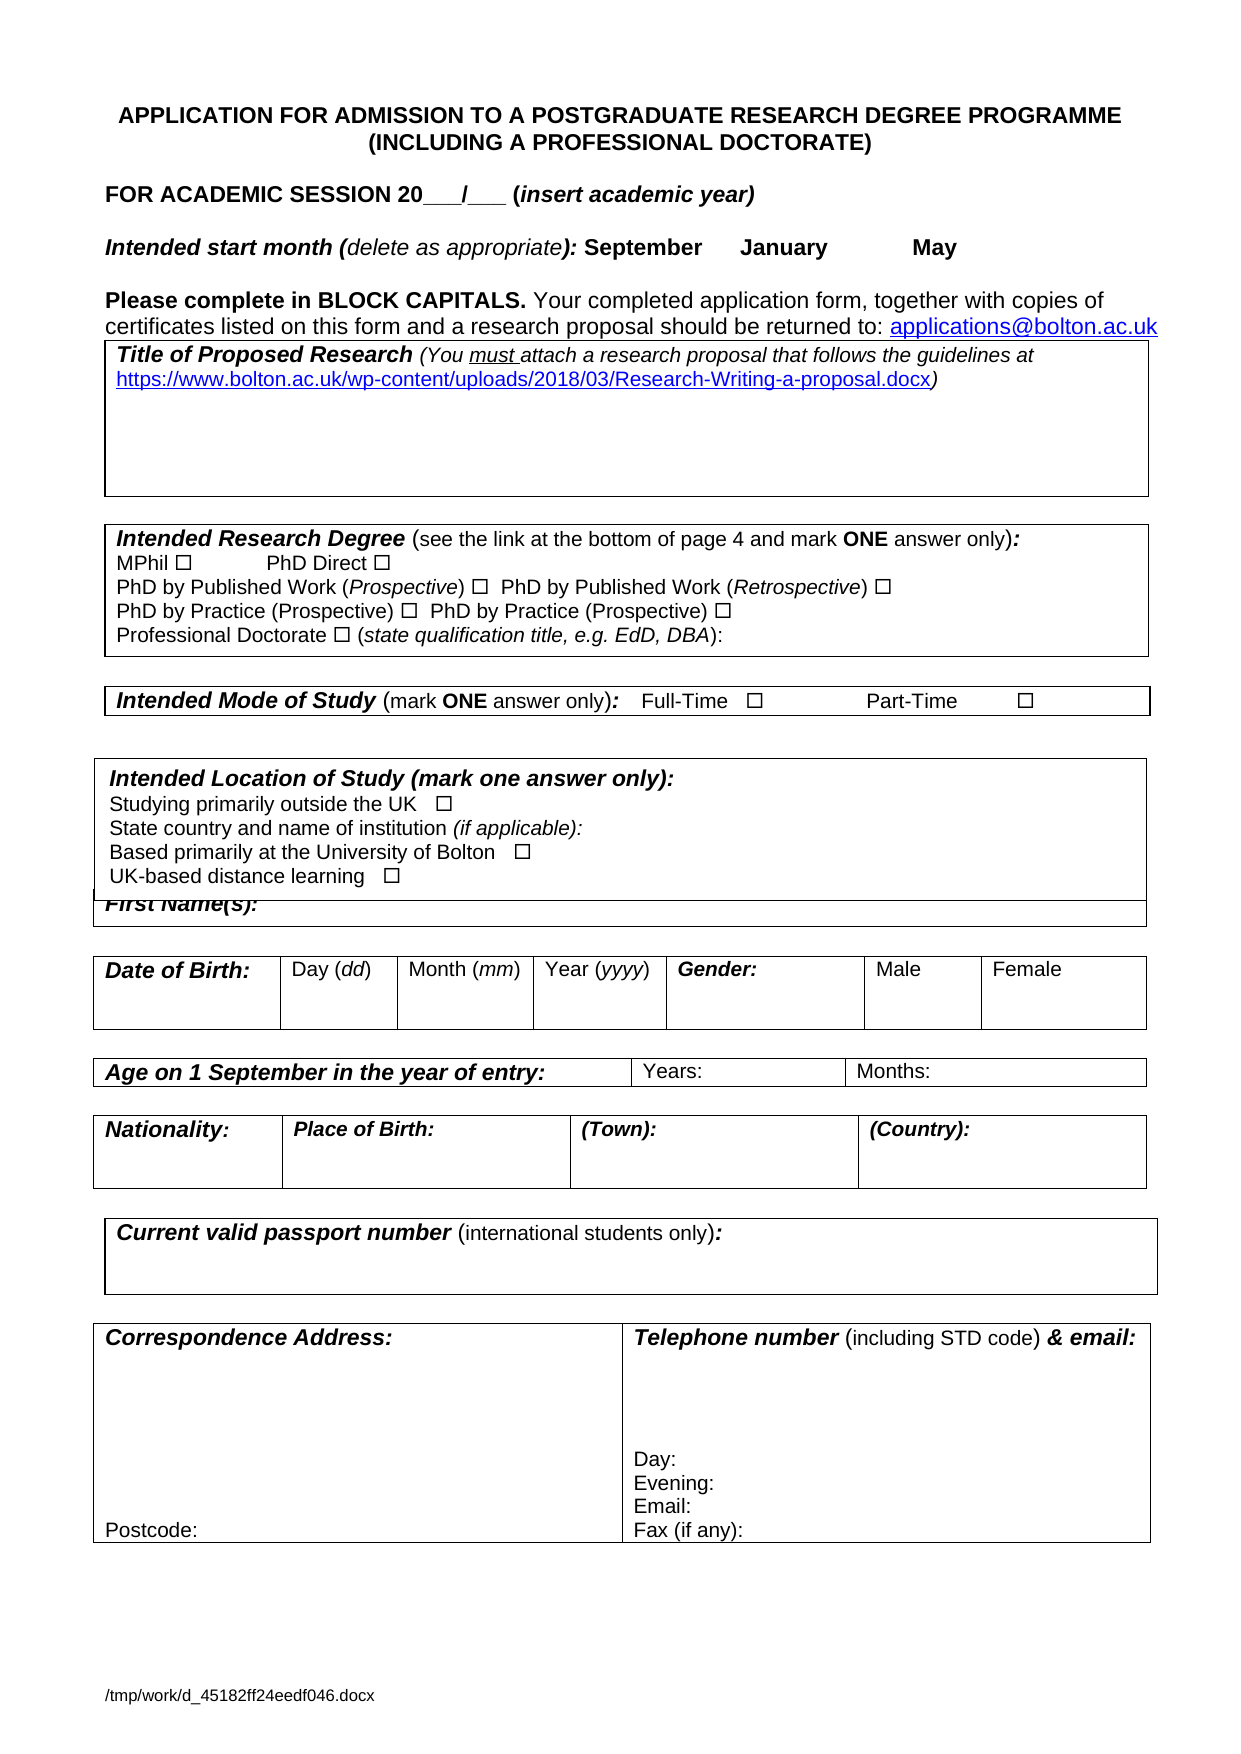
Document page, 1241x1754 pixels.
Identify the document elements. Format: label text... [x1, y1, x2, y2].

text Intended start month (delete as appropriate): September January May [105, 234, 1135, 260]
table_header Date of Birth: [94, 957, 280, 1028]
text (INCLUDING A PROFESSIONAL DOCTORATE) [105, 129, 1135, 155]
table_header Male [865, 957, 981, 1028]
table_header (Town): [571, 1116, 858, 1188]
text APPLICATION FOR ADMISSION TO A POSTGRADUATE RESEARCH DEGREE PROGRAMME [105, 102, 1135, 129]
table_header Nationality: [94, 1116, 282, 1188]
table_header Place of Birth: [283, 1116, 570, 1188]
table_header Current valid passport number (international students only): [106, 1219, 1157, 1293]
text Please complete in BLOCK CAPITALS. Your completed application form, together with copies of certificates listed on this form and a research proposal should be returned to: applications@bolton.ac.uk [105, 287, 1168, 339]
table_header Gender: [667, 957, 864, 1028]
table_header First Name(s): [94, 901, 1146, 926]
table_header Title of Proposed Research (You must attach a research proposal that follows the guidelines at https://www.bolton.ac.uk/wp-content/uploads/2018/03/Research-Writing-a-proposal.docx) [106, 341, 1148, 496]
table_header Month (mm) [398, 957, 533, 1028]
table_header Months: [846, 1059, 1146, 1086]
table_header Day (dd) [281, 957, 397, 1028]
text FOR ACADEMIC SESSION 20___/___ (insert academic year) [105, 181, 1135, 208]
table_header Intended Mode of Study (mark ONE answer only): Full-Time Part-Time [106, 687, 1149, 715]
table_header Years: [632, 1059, 845, 1086]
table_header (Country): [859, 1116, 1146, 1188]
table_header Correspondence Address: Postcode: [94, 1324, 622, 1542]
table_header Year (yyyy) [534, 957, 666, 1028]
table_header Age on 1 September in the year of entry: [94, 1059, 631, 1086]
table_header Telephone number (including STD code) & email: Day: Evening: Email: Fax (if any): [623, 1324, 1150, 1542]
table_header Female [982, 957, 1146, 1028]
table_header Intended Research Degree (see the link at the bottom of page 4 and mark ONE answer only): MPhil PhD Direct PhD by Published Work (Prospective) PhD by Published Work (Retrospective) PhD by Practice (Prospective) PhD by Practice (Prospective) Professional Doctorate (state qualification title, e.g. EdD, DBA): [106, 525, 1148, 656]
